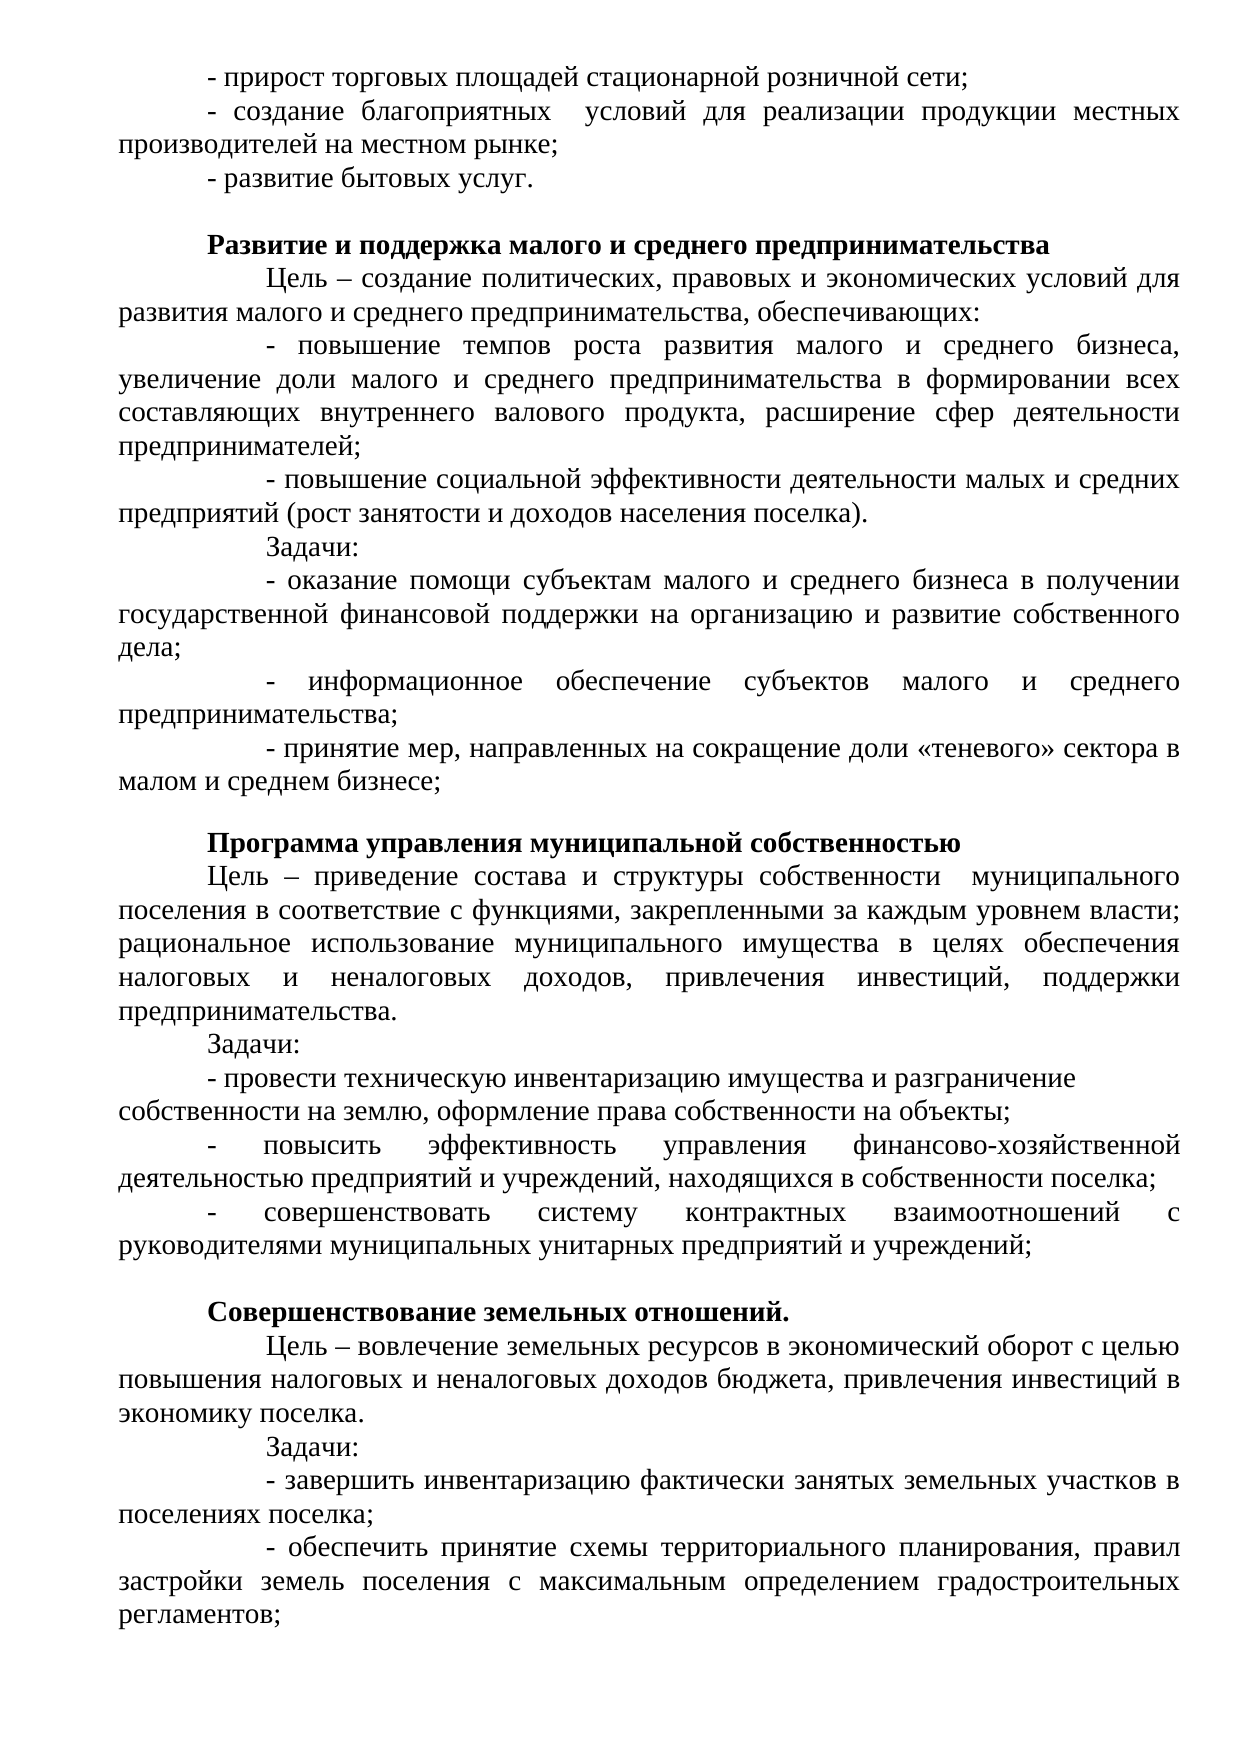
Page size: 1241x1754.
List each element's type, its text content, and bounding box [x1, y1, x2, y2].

text - завершить инвентаризацию фактически занятых земельных участков в поселениях поселка; [118, 1462, 1181, 1529]
text Совершенствование земельных отношений. [118, 1294, 1181, 1328]
text - провести техническую инвентаризацию имущества и разграничение собственности на землю, оформление права собственности на объекты; [118, 1060, 1181, 1127]
text Цель – вовлечение земельных ресурсов в экономический оборот с целью повышения налоговых и неналоговых доходов бюджета, привлечения инвестиций в экономику поселка. [118, 1328, 1181, 1429]
text - информационное обеспечение субъектов малого и среднего предпринимательства; [118, 663, 1181, 730]
text Цель – приведение состава и структуры собственности муниципального поселения в соответствие с функциями, закрепленными за каждым уровнем власти; рациональное использование муниципального имущества в целях обеспечения налоговых и неналоговых доходов, привлечения инвестиций, поддержки предпринимательства. [118, 858, 1181, 1026]
text - обеспечить принятие схемы территориального планирования, правил застройки земель поселения с максимальным определением градостроительных регламентов; [118, 1529, 1181, 1630]
text - повышение социальной эффективности деятельности малых и средних предприятий (рост занятости и доходов населения поселка). [118, 462, 1181, 529]
text Задачи: [118, 529, 1181, 562]
text - создание благоприятных условий для реализации продукции местных производителей на местном рынке; [118, 93, 1181, 160]
text - повышение темпов роста развития малого и среднего бизнеса, увеличение доли малого и среднего предпринимательства в формировании всех составляющих внутреннего валового продукта, расширение сфер деятельности предпринимателей; [118, 327, 1181, 462]
text Программа управления муниципальной собственностью [118, 825, 1181, 858]
text - принятие мер, направленных на сокращение доли «теневого» сектора в малом и среднем бизнесе; [118, 730, 1181, 797]
text Цель – создание политических, правовых и экономических условий для развития малого и среднего предпринимательства, обеспечивающих: [118, 260, 1181, 327]
text Развитие и поддержка малого и среднего предпринимательства [118, 227, 1181, 260]
text - прирост торговых площадей стационарной розничной сети; [118, 59, 1181, 93]
text - развитие бытовых услуг. [118, 160, 1181, 193]
text Задачи: [118, 1026, 1181, 1060]
text - повысить эффективность управления финансово-хозяйственной деятельностью предприятий и учреждений, находящихся в собственности поселка; [118, 1127, 1181, 1194]
text Задачи: [118, 1429, 1181, 1462]
text - совершенствовать систему контрактных взаимоотношений с руководителями муниципальных унитарных предприятий и учреждений; [118, 1194, 1181, 1261]
text - оказание помощи субъектам малого и среднего бизнеса в получении государственной финансовой поддержки на организацию и развитие собственного дела; [118, 562, 1181, 663]
